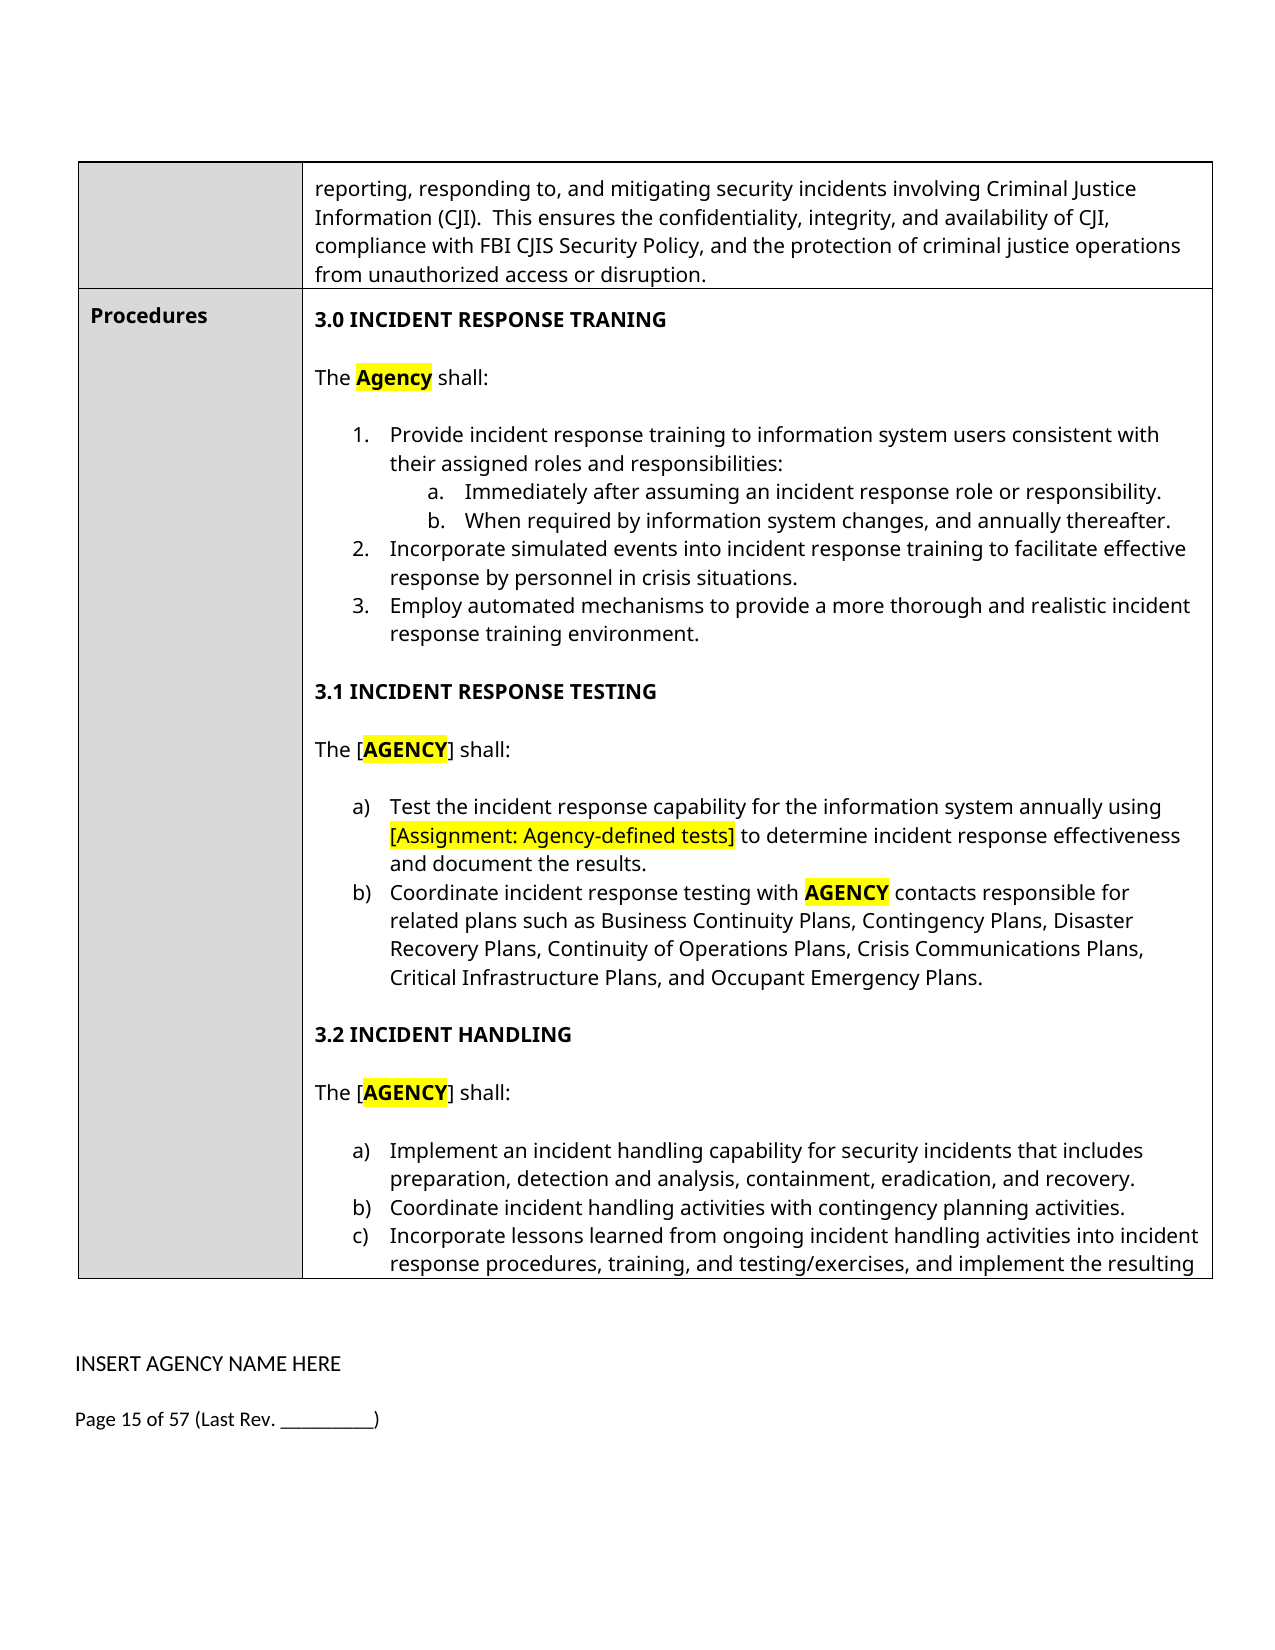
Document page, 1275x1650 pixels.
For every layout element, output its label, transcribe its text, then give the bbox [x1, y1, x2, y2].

table_cell Procedures [79, 289, 302, 1278]
table_cell Purpose [79, 163, 302, 288]
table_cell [303, 163, 1212, 288]
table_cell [303, 289, 1212, 1278]
